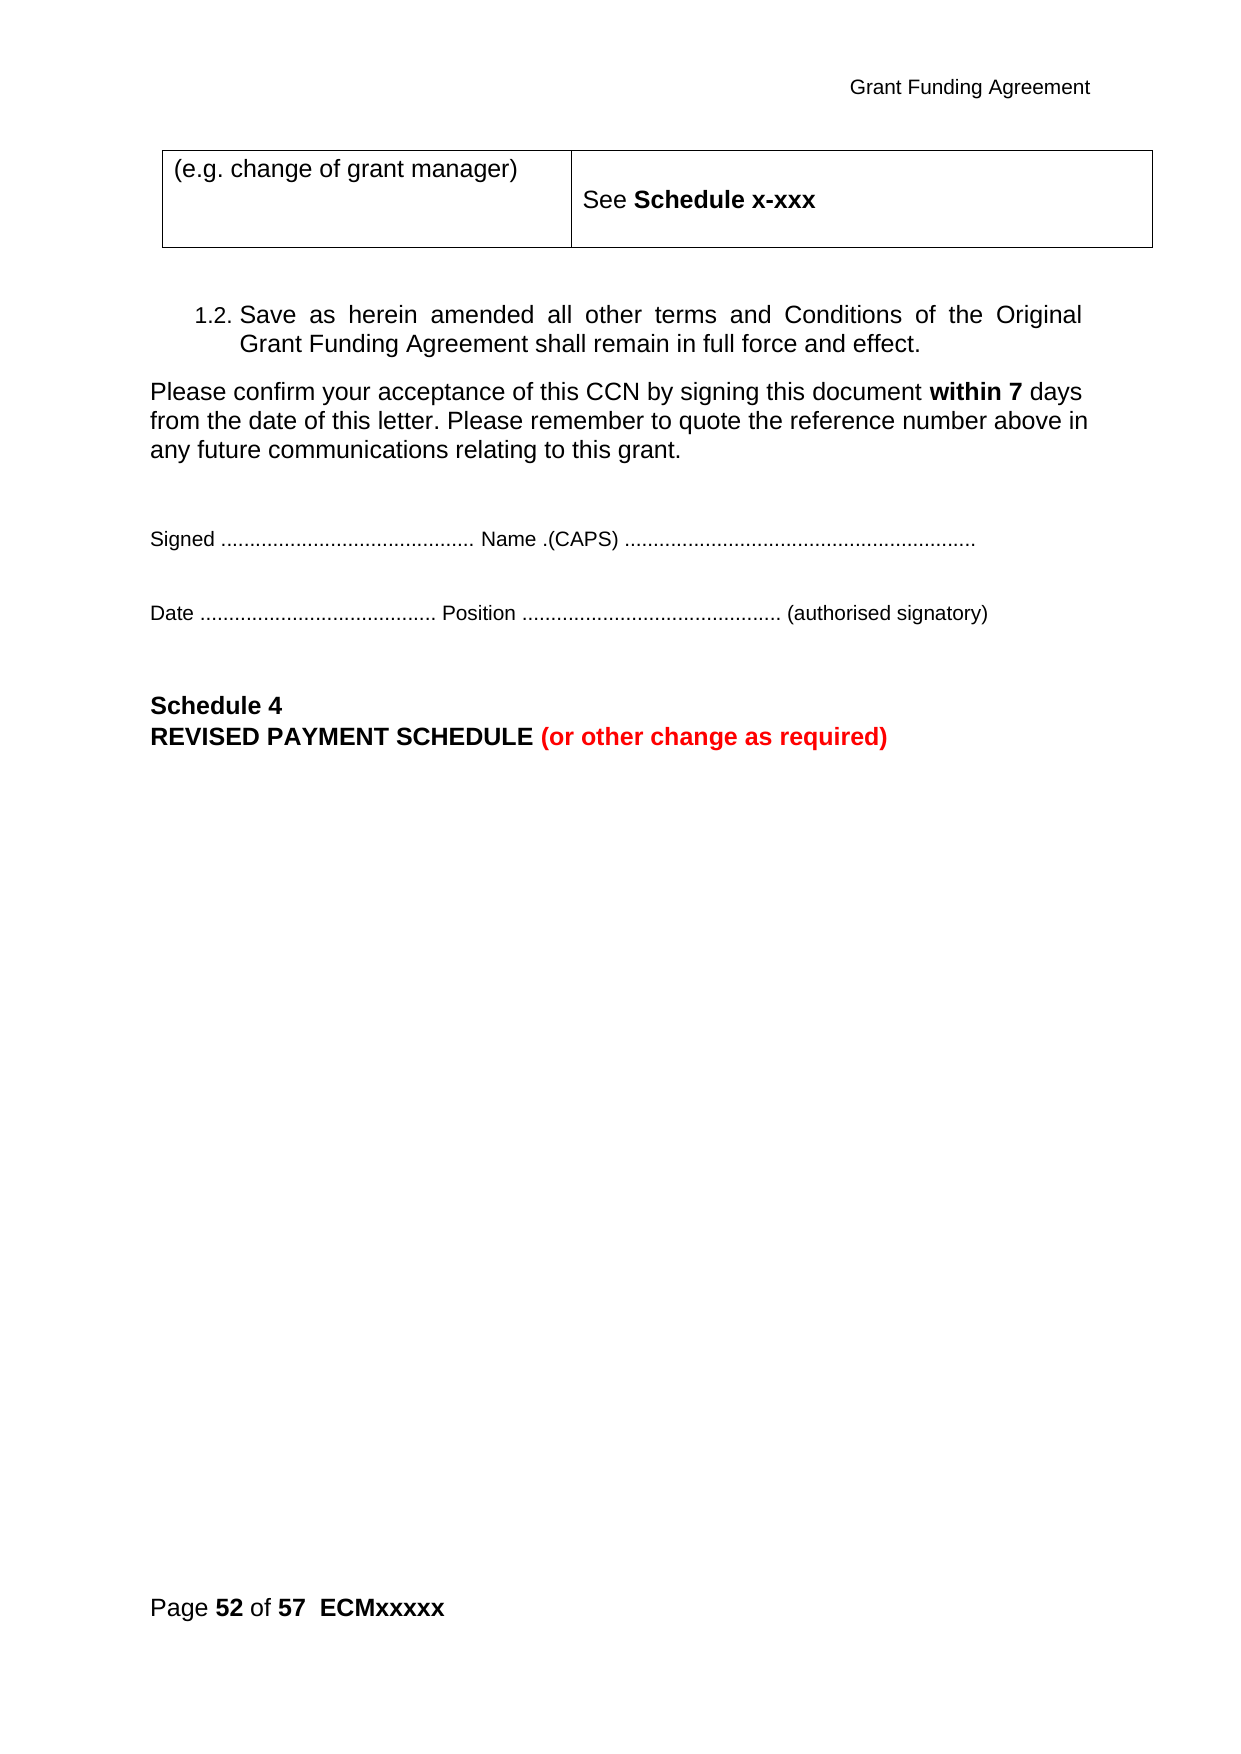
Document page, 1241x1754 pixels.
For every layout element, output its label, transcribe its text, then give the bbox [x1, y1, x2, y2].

list Save as herein amended all other terms and Conditions of the Original Grant Funding Agreement shall remain in full force and effect. [194, 300, 1083, 358]
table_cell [163, 151, 571, 247]
text Signed ............................................ Name .(CAPS) ............................................................. [150, 527, 1090, 551]
table_cell See Schedule x-xxx [572, 151, 1152, 247]
text Schedule 4 [150, 691, 1083, 719]
text Please confirm your acceptance of this CCN by signing this document within 7 days from the date of this letter. Please remember to quote the reference number above in any future communications relating to this grant. [150, 377, 1090, 463]
text REVISED PAYMENT SCHEDULE (or other change as required) [150, 722, 1083, 751]
text Date ......................................... Position ............................................. (authorised signatory) [150, 601, 1090, 625]
